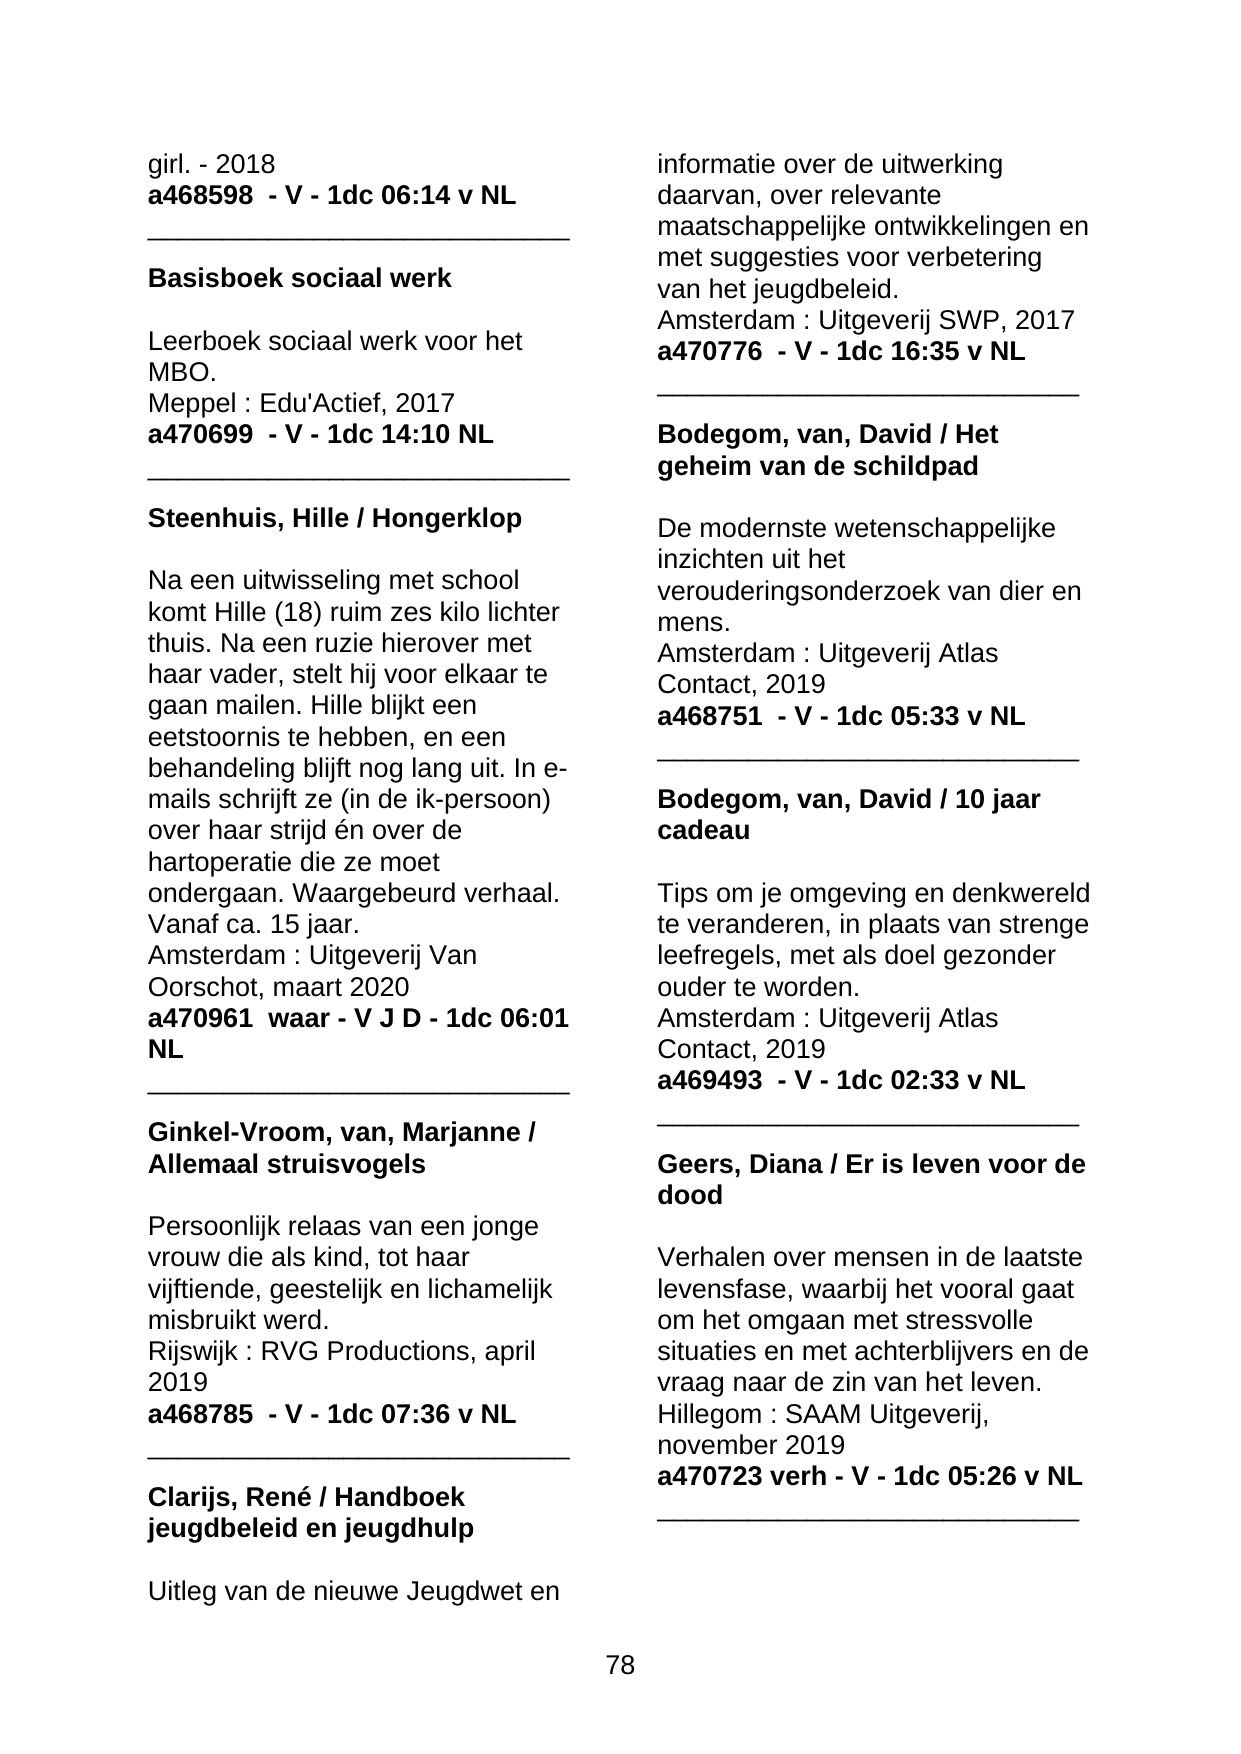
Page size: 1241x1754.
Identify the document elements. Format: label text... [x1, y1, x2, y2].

text Tips om je omgeving en denkwereld te veranderen, in plaats van strenge leefregels, met als doel gezonder ouder te worden. Amsterdam : Uitgeverij Atlas Contact, 2019 a469493 - V - 1dc 02:33 v NL ____________________________ [657, 846, 1093, 1127]
text De modernste wetenschappelijke inzichten uit het verouderingsonderzoek van dier en mens. Amsterdam : Uitgeverij Atlas Contact, 2019 a468751 - V - 1dc 05:33 v NL ____________________________ [657, 481, 1093, 762]
text Verhalen over mensen in de laatste levensfase, waarbij het vooral gaat om het omgaan met stressvolle situaties en met achterblijvers en de vraag naar de zin van het leven. Hillegom : SAAM Uitgeverij, november 2019 a470723 verh - V - 1dc 05:26 v NL ____________________________ [657, 1210, 1093, 1523]
text Persoonlijk relaas van een jonge vrouw die als kind, tot haar vijftiende, geestelijk en lichamelijk misbruikt werd. Rijswijk : RVG Productions, april 2019 a468785 - V - 1dc 07:36 v NL ____________________________ [148, 1179, 583, 1460]
subtitle Clarijs, René / Handboek jeugdbeleid en jeugdhulp [148, 1481, 583, 1543]
subtitle Geers, Diana / Er is leven voor de dood [657, 1148, 1093, 1210]
subtitle Bodegom, van, David / Het geheim van de schildpad [657, 418, 1093, 481]
text Uitleg van de nieuwe Jeugdwet en informatie over de uitwerking daarvan, over relevante maatschappelijke ontwikkelingen en met suggesties voor verbetering van het jeugdbeleid. Amsterdam : Uitgeverij SWP, 2017 a470776 - V - 1dc 16:35 v NL ____________________________ [657, 148, 1093, 398]
subtitle Steenhuis, Hille / Hongerklop [148, 502, 583, 533]
text Uitleg van de nieuwe Jeugdwet en informatie over de uitwerking daarvan, over relevante maatschappelijke ontwikkelingen en met suggesties voor verbetering van het jeugdbeleid. Amsterdam : Uitgeverij SWP, 2017 a470776 - V - 1dc 16:35 v NL ____________________________ [148, 1543, 583, 1606]
subtitle Bodegom, van, David / 10 jaar cadeau [657, 783, 1093, 846]
subtitle Basisboek sociaal werk [148, 262, 583, 293]
text Leerboek sociaal werk voor het MBO. Meppel : Edu'Actief, 2017 a470699 - V - 1dc 14:10 NL ____________________________ [148, 293, 583, 481]
subtitle Ginkel-Vroom, van, Marjanne / Allemaal struisvogels [148, 1116, 583, 1179]
text Na een uitwisseling met school komt Hille (18) ruim zes kilo lichter thuis. Na een ruzie hierover met haar vader, stelt hij voor elkaar te gaan mailen. Hille blijkt een eetstoornis te hebben, en een behandeling blijft nog lang uit. In e-mails schrijft ze (in de ik-persoon) over haar strijd én over de hartoperatie die ze moet ondergaan. Waargebeurd verhaal. Vanaf ca. 15 jaar. Amsterdam : Uitgeverij Van Oorschot, maart 2020 a470961 waar - V J D - 1dc 06:01 NL ____________________________ [148, 533, 583, 1096]
